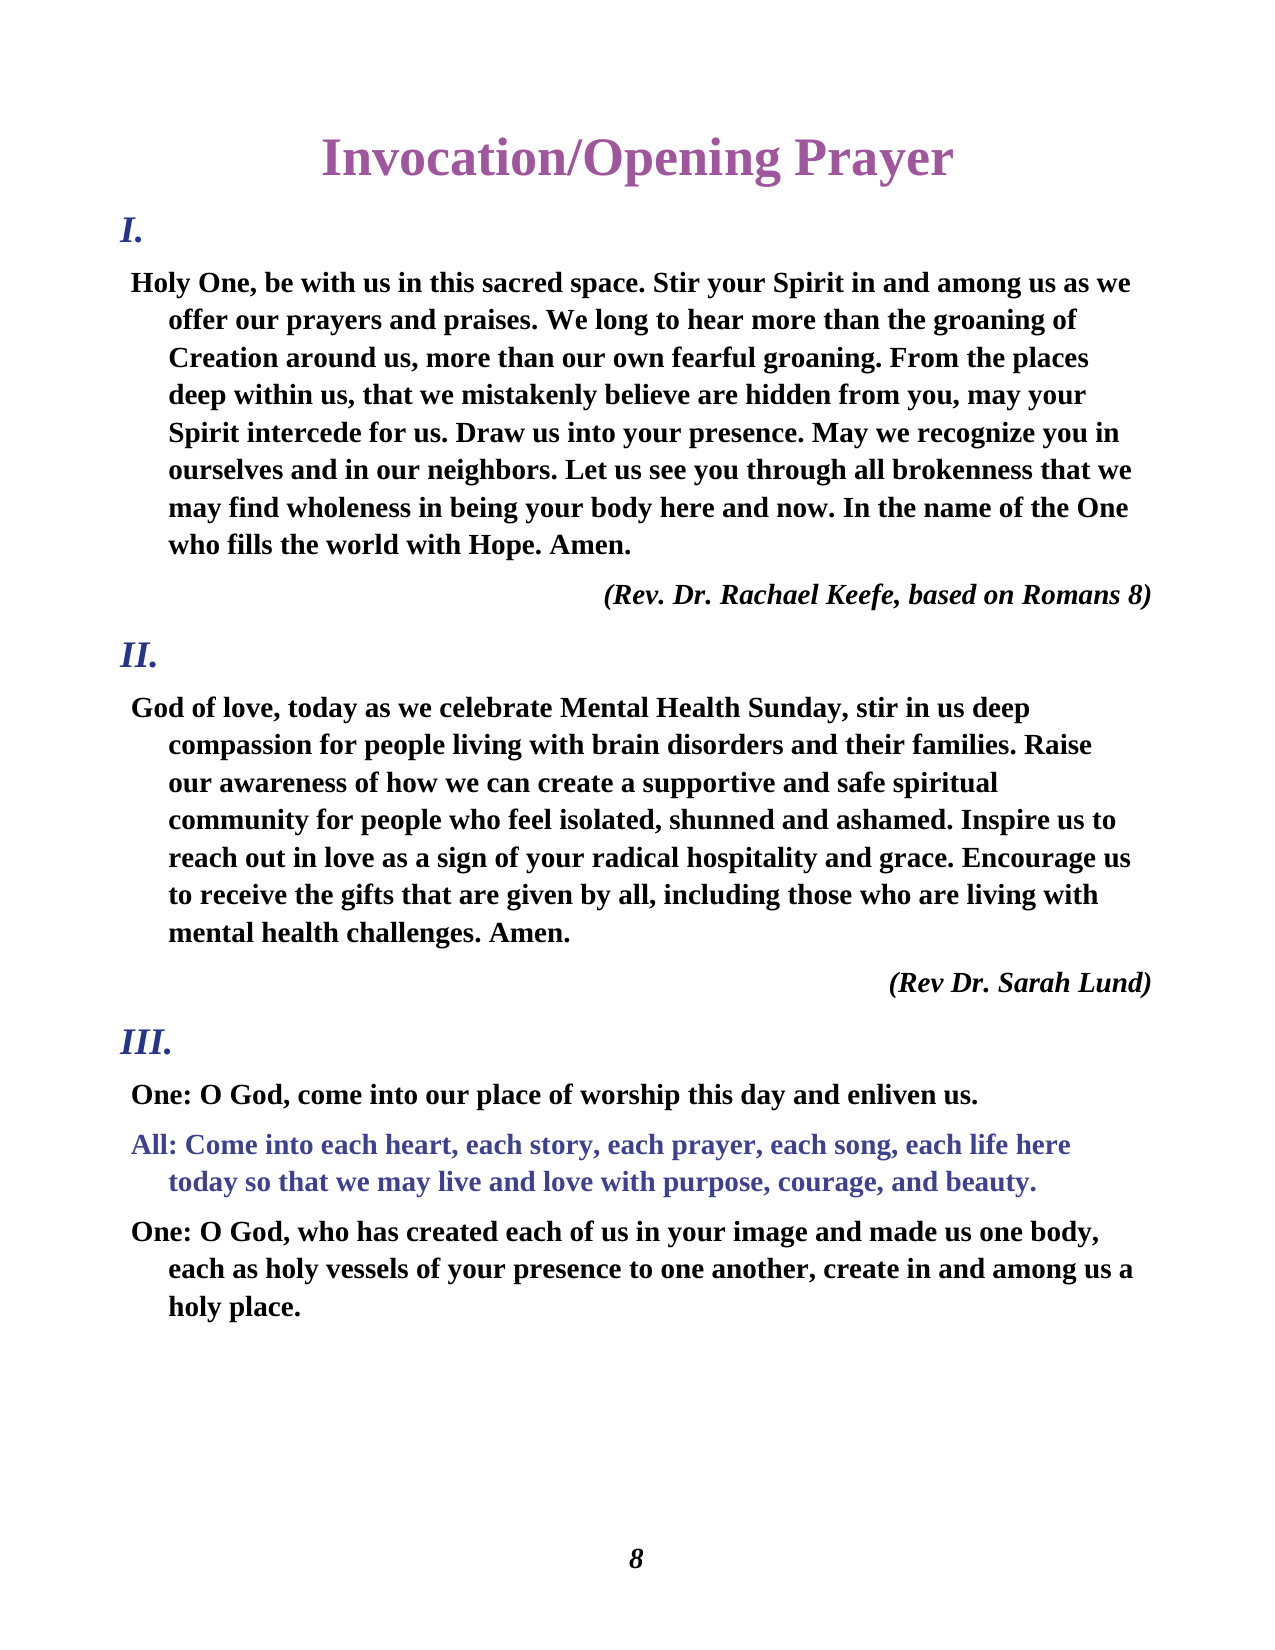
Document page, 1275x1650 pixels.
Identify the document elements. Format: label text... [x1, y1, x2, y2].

list God of love, today as we celebrate Mental Health Sunday, stir in us deep compassion for people living with brain disorders and their families. Raise our awareness of how we can create a supportive and safe spiritual community for people who feel isolated, shunned and ashamed. Inspire us to reach out in love as a sign of your radical hospitality and grace. Encourage us to receive the gifts that are given by all, including those who are living with mental health challenges. Amen. [131, 687, 1143, 950]
subtitle Invocation/Opening Prayer [120, 125, 1155, 187]
list (Rev. Dr. Rachael Keefe, based on Romans 8) [120, 575, 1155, 612]
list All: Come into each heart, each story, each prayer, each song, each life here today so that we may live and love with purpose, courage, and beauty. [131, 1124, 1143, 1199]
title II. [120, 637, 1155, 675]
title III. [120, 1025, 1155, 1062]
list (Rev Dr. Sarah Lund) [120, 962, 1155, 1000]
list Holy One, be with us in this sacred space. Stir your Spirit in and among us as we offer our prayers and praises. We long to hear more than the groaning of Creation around us, more than our own fearful groaning. From the places deep within us, that we mistakenly believe are hidden from you, may your Spirit intercede for us. Draw us into your presence. May we recognize you in ourselves and in our neighbors. Let us see you through all brokenness that we may find wholeness in being your body here and now. In the name of the One who fills the world with Hope. Amen. [131, 262, 1143, 562]
list One: O God, come into our place of worship this day and enliven us. [131, 1075, 1143, 1112]
list One: O God, who has created each of us in your image and made us one body, each as holy vessels of your presence to one another, create in and among us a holy place. [131, 1211, 1143, 1323]
title I. [120, 212, 1155, 250]
